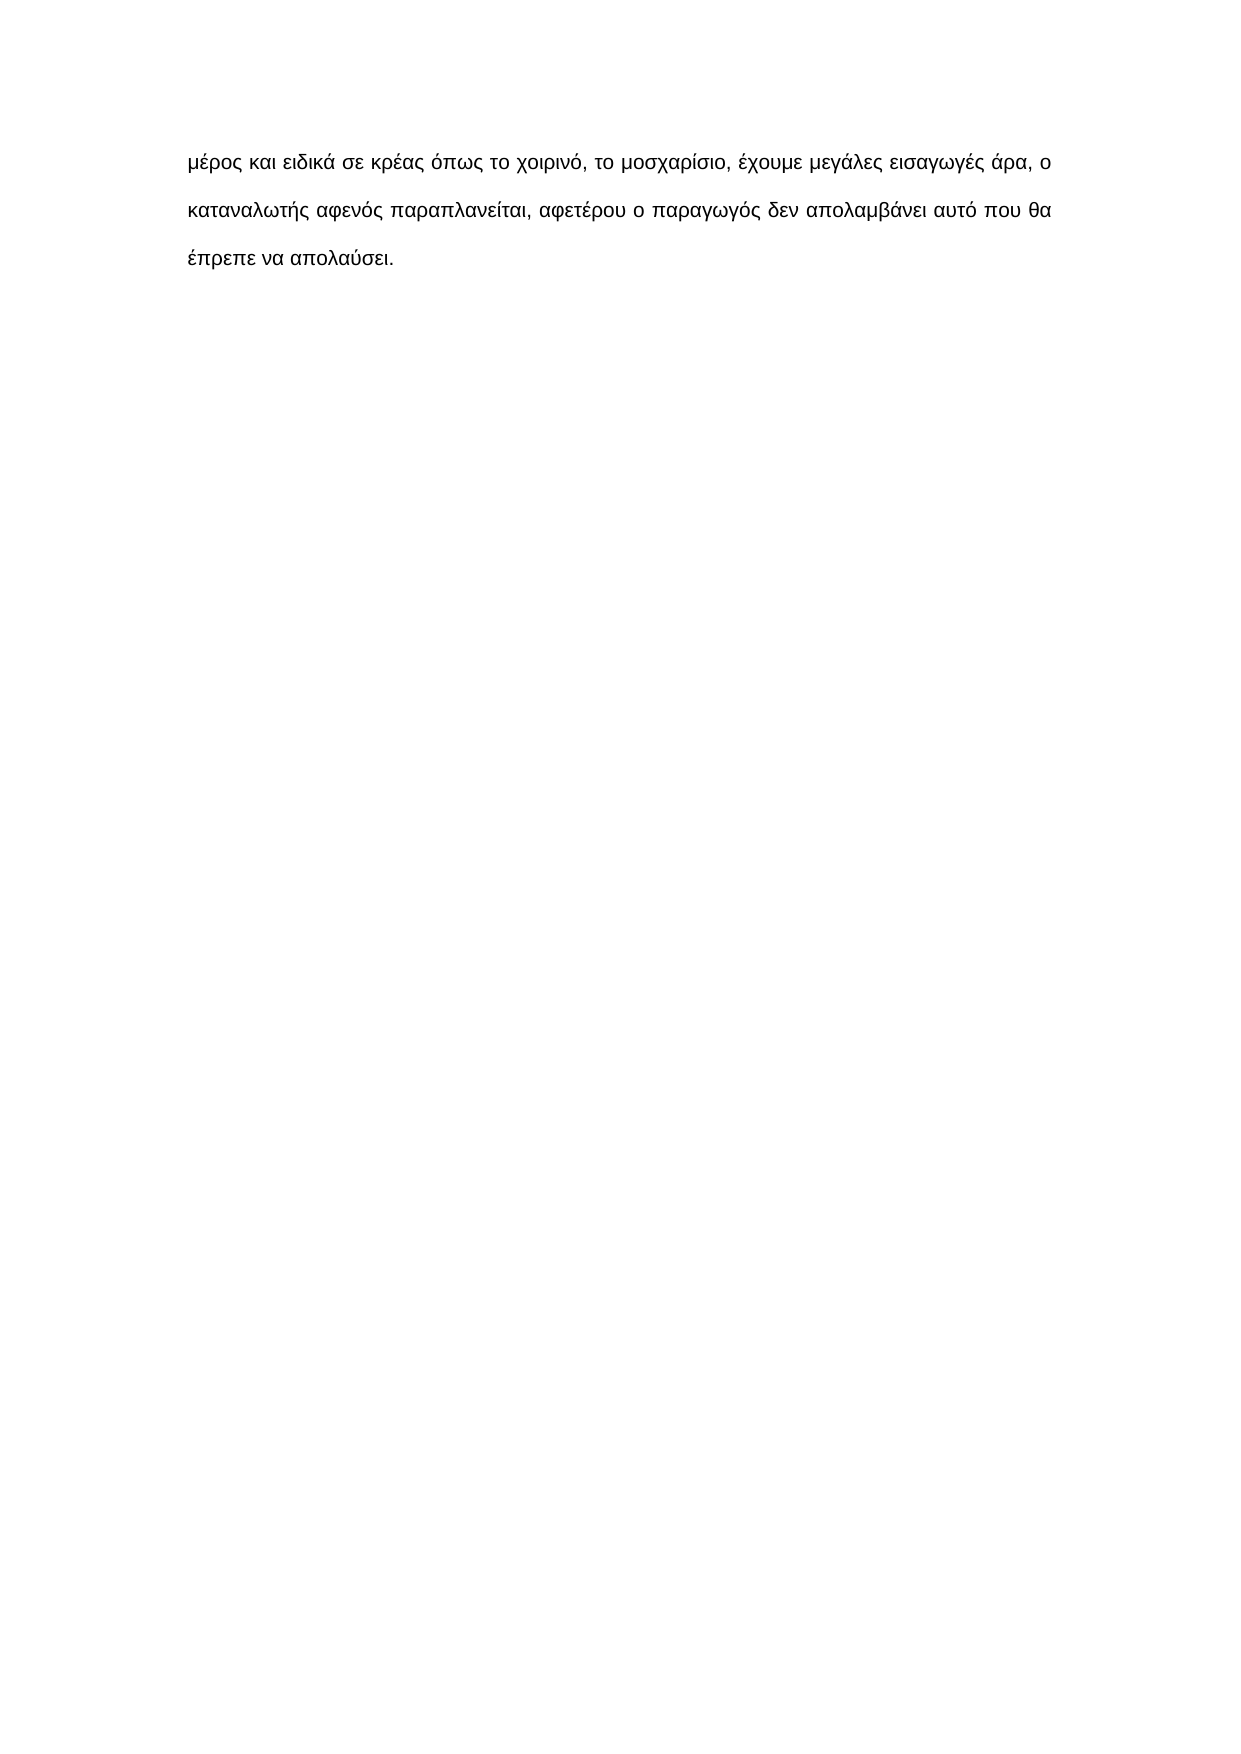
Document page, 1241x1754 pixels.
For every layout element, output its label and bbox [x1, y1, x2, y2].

text [187, 150, 1053, 270]
